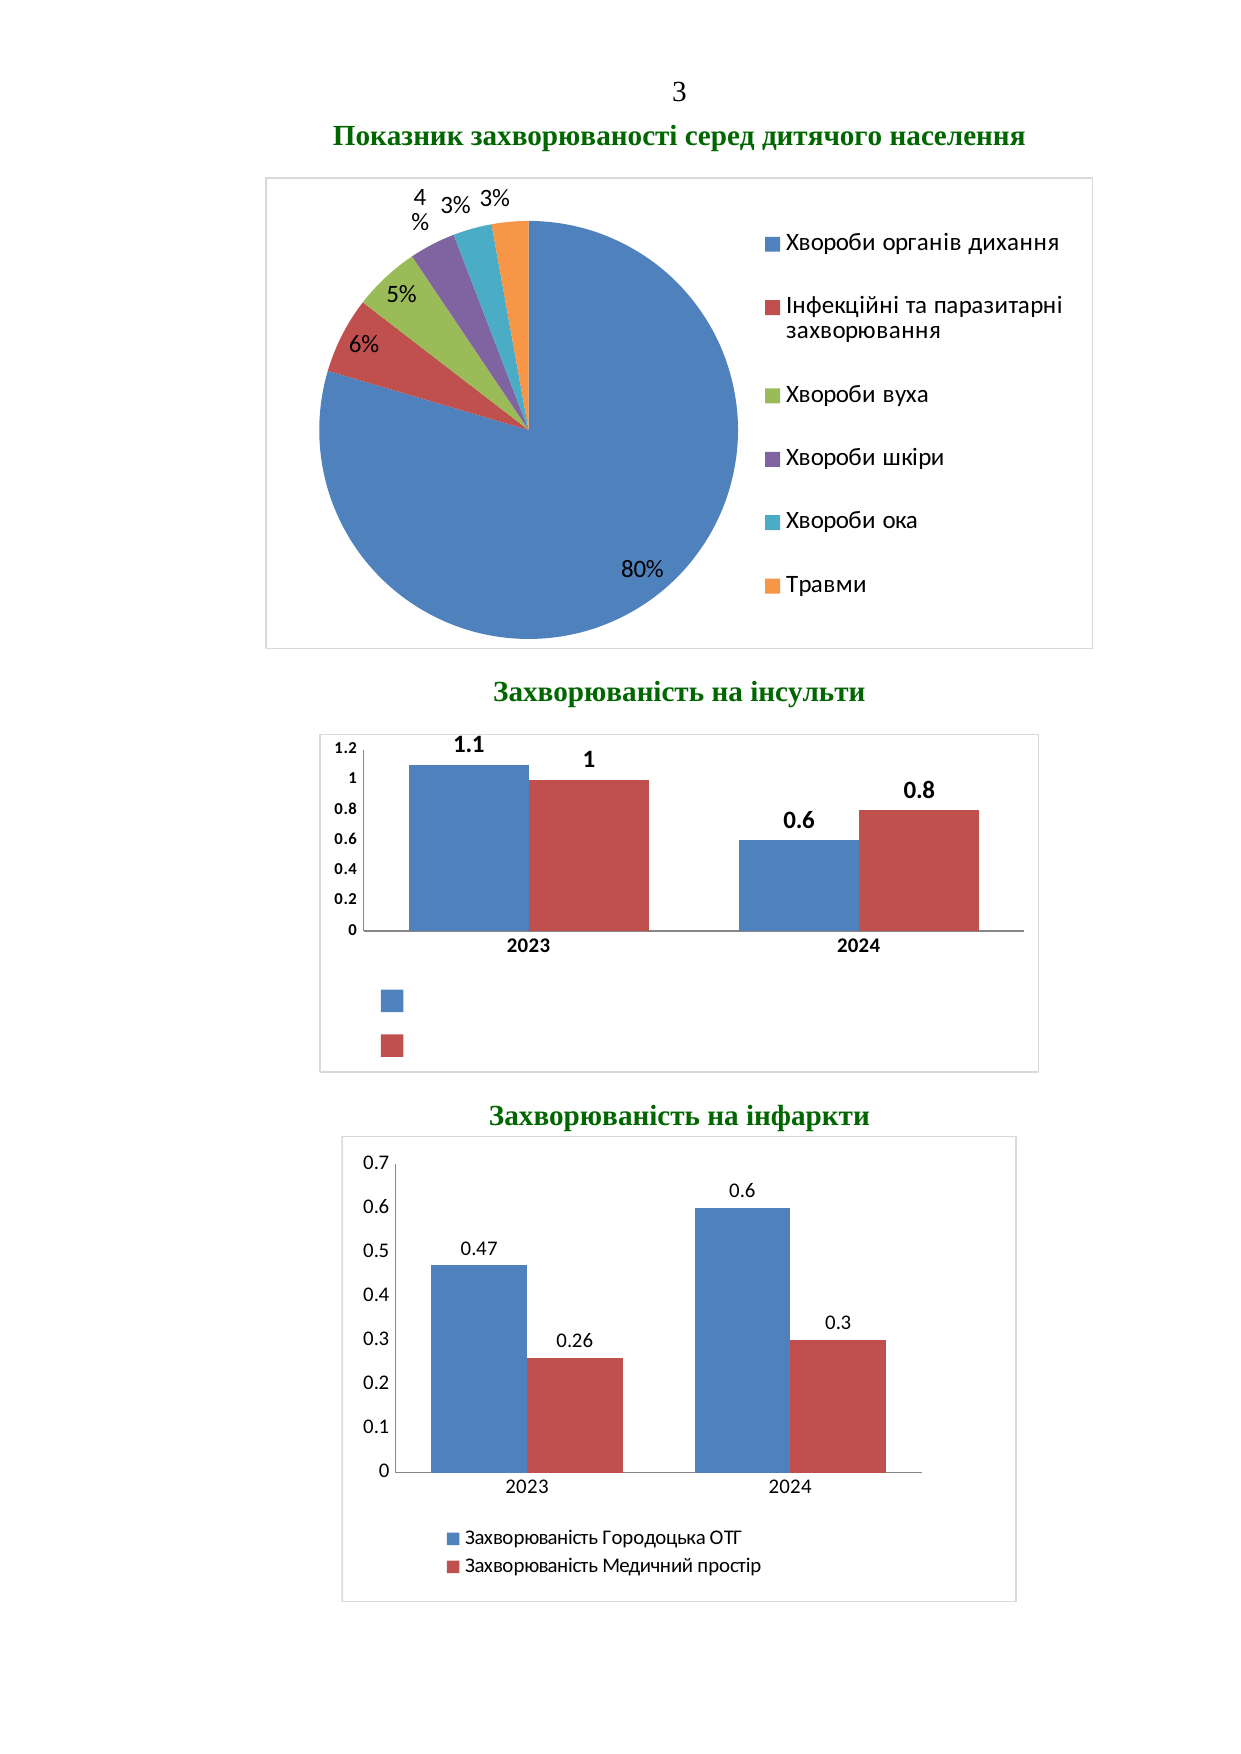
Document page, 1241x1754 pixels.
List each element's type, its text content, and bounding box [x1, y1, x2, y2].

text Захворюваність на інфаркти [177, 1098, 1181, 1602]
text Захворюваність на інсульти [177, 674, 1181, 708]
text Показник захворюваності серед дитячого населення [177, 118, 1181, 152]
